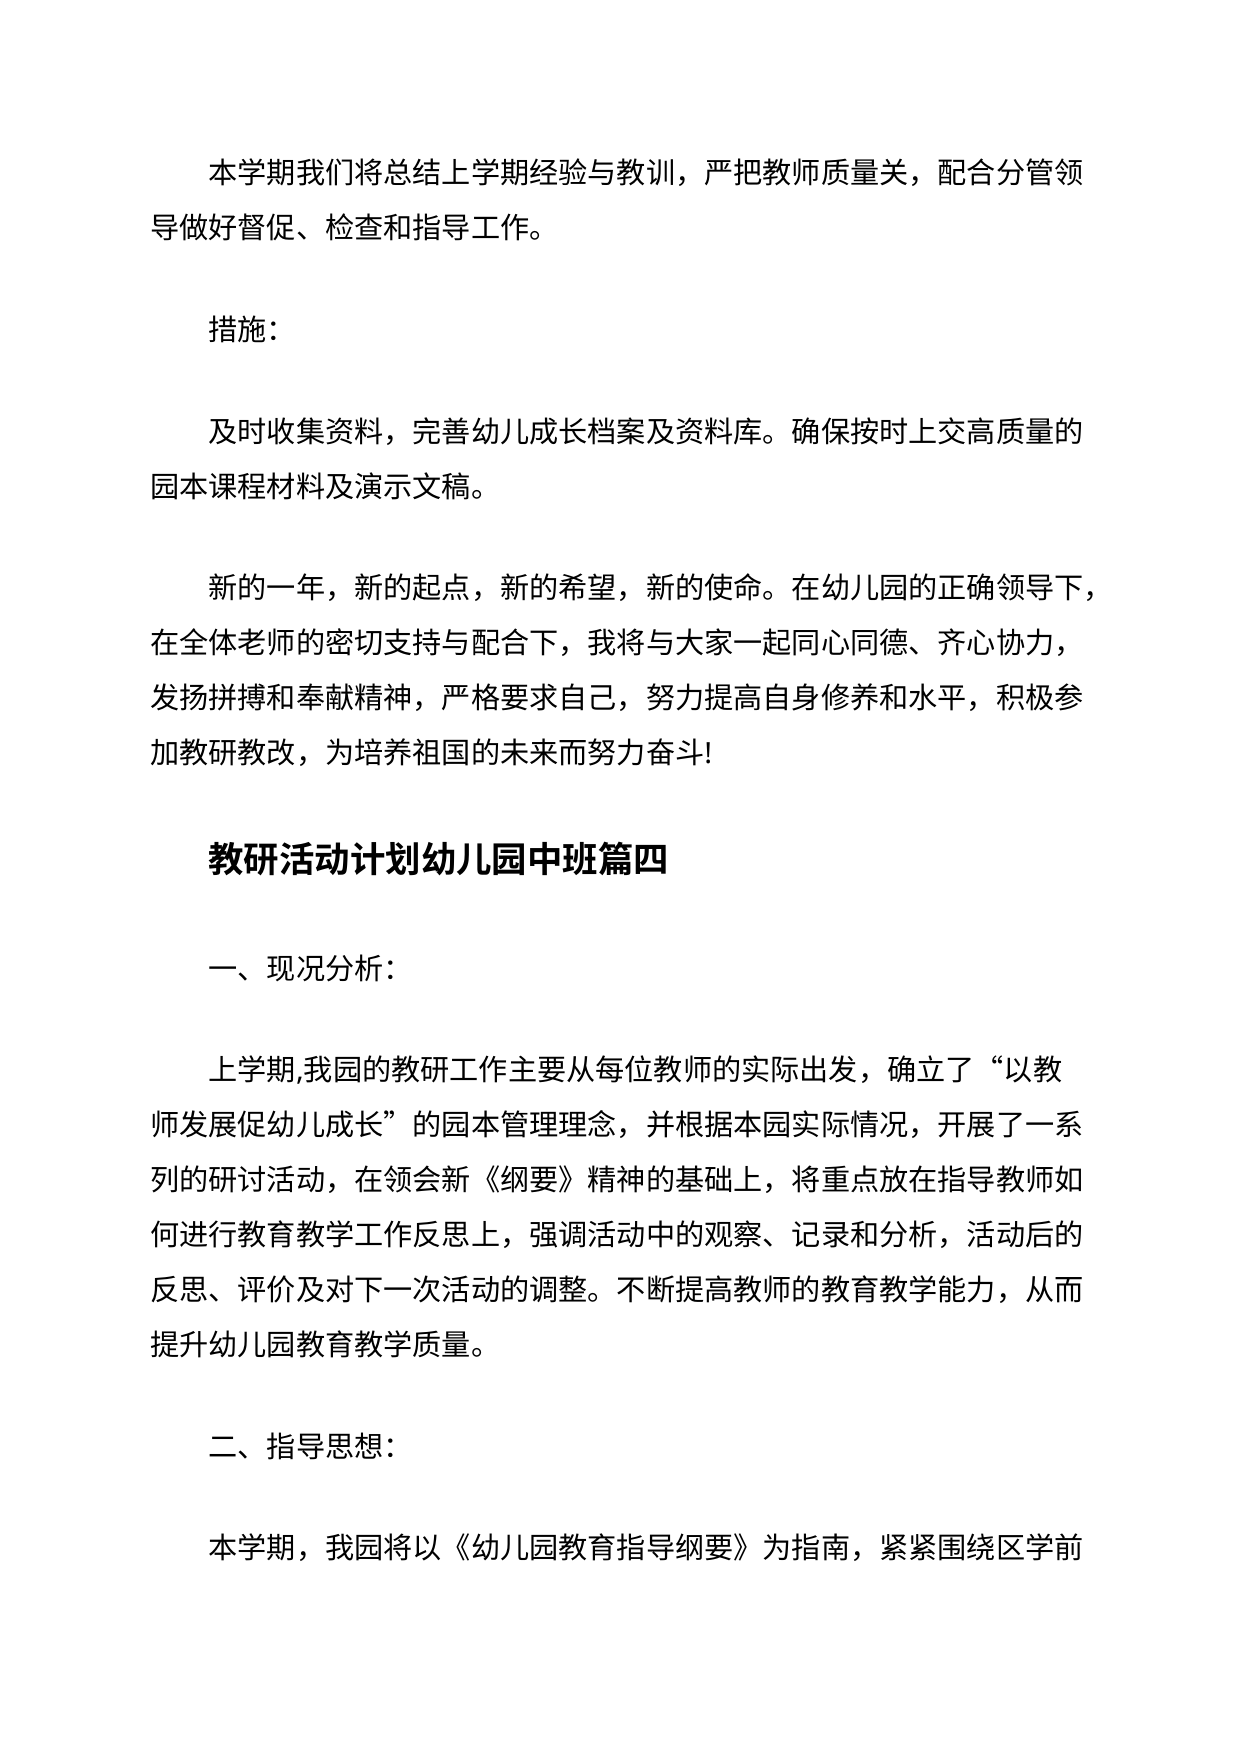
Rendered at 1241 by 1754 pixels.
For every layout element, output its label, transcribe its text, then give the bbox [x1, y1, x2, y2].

text 二、指导思想： [150, 1423, 1090, 1466]
text 本学期我们将总结上学期经验与教训，严把教师质量关，配合分管领导做好督促、检查和指导工作。 [150, 150, 1090, 247]
text 措施： [150, 307, 1090, 349]
text 新的一年，新的起点，新的希望，新的使命。在幼儿园的正确领导下，在全体老师的密切支持与配合下，我将与大家一起同心同德、齐心协力，发扬拼搏和奉献精神，严格要求自己，努力提高自身修养和水平，积极参加教研教改，为培养祖国的未来而努力奋斗! [150, 565, 1090, 772]
text 一、现况分析： [150, 945, 1090, 987]
text 及时收集资料，完善幼儿成长档案及资料库。确保按时上交高质量的园本课程材料及演示文稿。 [150, 408, 1090, 506]
text 上学期,我园的教研工作主要从每位教师的实际出发，确立了“以教师发展促幼儿成长”的园本管理理念，并根据本园实际情况，开展了一系列的研讨活动，在领会新《纲要》精神的基础上，将重点放在指导教师如何进行教育教学工作反思上，强调活动中的观察、记录和分析，活动后的反思、评价及对下一次活动的调整。不断提高教师的教育教学能力，从而提升幼儿园教育教学质量。 [150, 1047, 1090, 1364]
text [150, 1525, 1090, 1567]
text 教研活动计划幼儿园中班篇四 [150, 832, 1090, 883]
